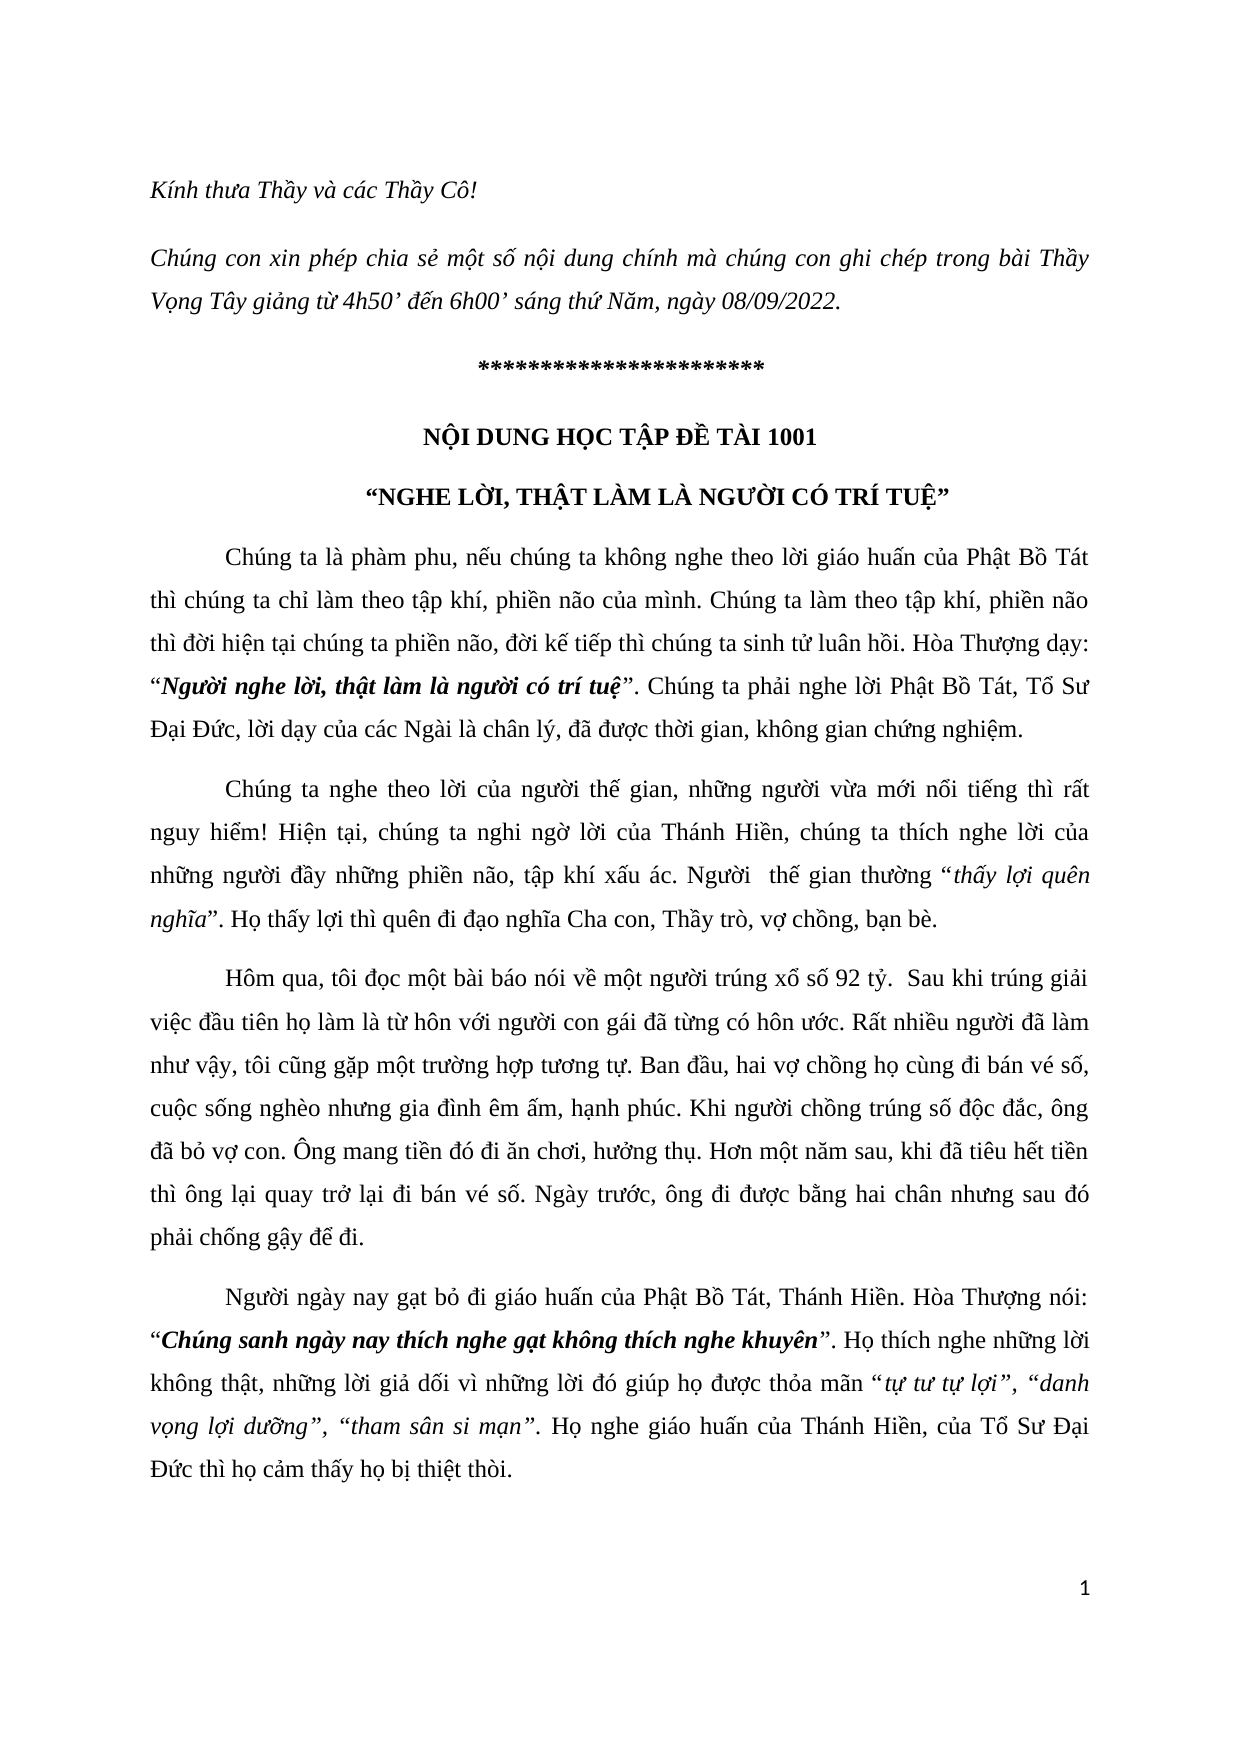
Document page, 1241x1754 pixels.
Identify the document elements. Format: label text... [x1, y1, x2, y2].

text NỘI DUNG HỌC TẬP ĐỀ TÀI 1001 [150, 422, 1090, 451]
text “NGHE LỜI, THẬT LÀM LÀ NGƯỜI CÓ TRÍ TUỆ” [150, 482, 1090, 511]
text *********************** [150, 354, 1090, 383]
text Kính thưa Thầy và các Thầy Cô! [150, 175, 1090, 204]
text Chúng con xin phép chia sẻ một số nội dung chính mà chúng con ghi chép trong bài Thầy Vọng Tây giảng từ 4h50’ đến 6h00’ sáng thứ Năm, ngày 08/09/2022. [150, 243, 1090, 315]
text Chúng ta nghe theo lời của người thế gian, những người vừa mới nổi tiếng thì rất nguy hiểm! Hiện tại, chúng ta nghi ngờ lời của Thánh Hiền, chúng ta thích nghe lời của những người đầy những phiền não, tập khí xấu ác. Người thế gian thường “thấy lợi quên nghĩa”. Họ thấy lợi thì quên đi đạo nghĩa Cha con, Thầy trò, vợ chồng, bạn bè. [150, 774, 1090, 932]
text Người ngày nay gạt bỏ đi giáo huấn của Phật Bồ Tát, Thánh Hiền. Hòa Thượng nói: “Chúng sanh ngày nay thích nghe gạt không thích nghe khuyên”. Họ thích nghe những lời không thật, những lời giả dối vì những lời đó giúp họ được thỏa mãn “tự tư tự lợi”, “danh vọng lợi dưỡng”, “tham sân si mạn”. Họ nghe giáo huấn của Thánh Hiền, của Tổ Sư Đại Đức thì họ cảm thấy họ bị thiệt thòi. [150, 1282, 1090, 1483]
text Chúng ta là phàm phu, nếu chúng ta không nghe theo lời giáo huấn của Phật Bồ Tát thì chúng ta chỉ làm theo tập khí, phiền não của mình. Chúng ta làm theo tập khí, phiền não thì đời hiện tại chúng ta phiền não, đời kế tiếp thì chúng ta sinh tử luân hồi. Hòa Thượng dạy: “Người nghe lời, thật làm là người có trí tuệ”. Chúng ta phải nghe lời Phật Bồ Tát, Tổ Sư Đại Đức, lời dạy của các Ngài là chân lý, đã được thời gian, không gian chứng nghiệm. [150, 542, 1090, 743]
text Hôm qua, tôi đọc một bài báo nói về một người trúng xổ số 92 tỷ. Sau khi trúng giải việc đầu tiên họ làm là từ hôn với người con gái đã từng có hôn ước. Rất nhiều người đã làm như vậy, tôi cũng gặp một trường hợp tương tự. Ban đầu, hai vợ chồng họ cùng đi bán vé số, cuộc sống nghèo nhưng gia đình êm ấm, hạnh phúc. Khi người chồng trúng số độc đắc, ông đã bỏ vợ con. Ông mang tiền đó đi ăn chơi, hưởng thụ. Hơn một năm sau, khi đã tiêu hết tiền thì ông lại quay trở lại đi bán vé số. Ngày trước, ông đi được bằng hai chân nhưng sau đó phải chống gậy để đi. [150, 963, 1090, 1251]
